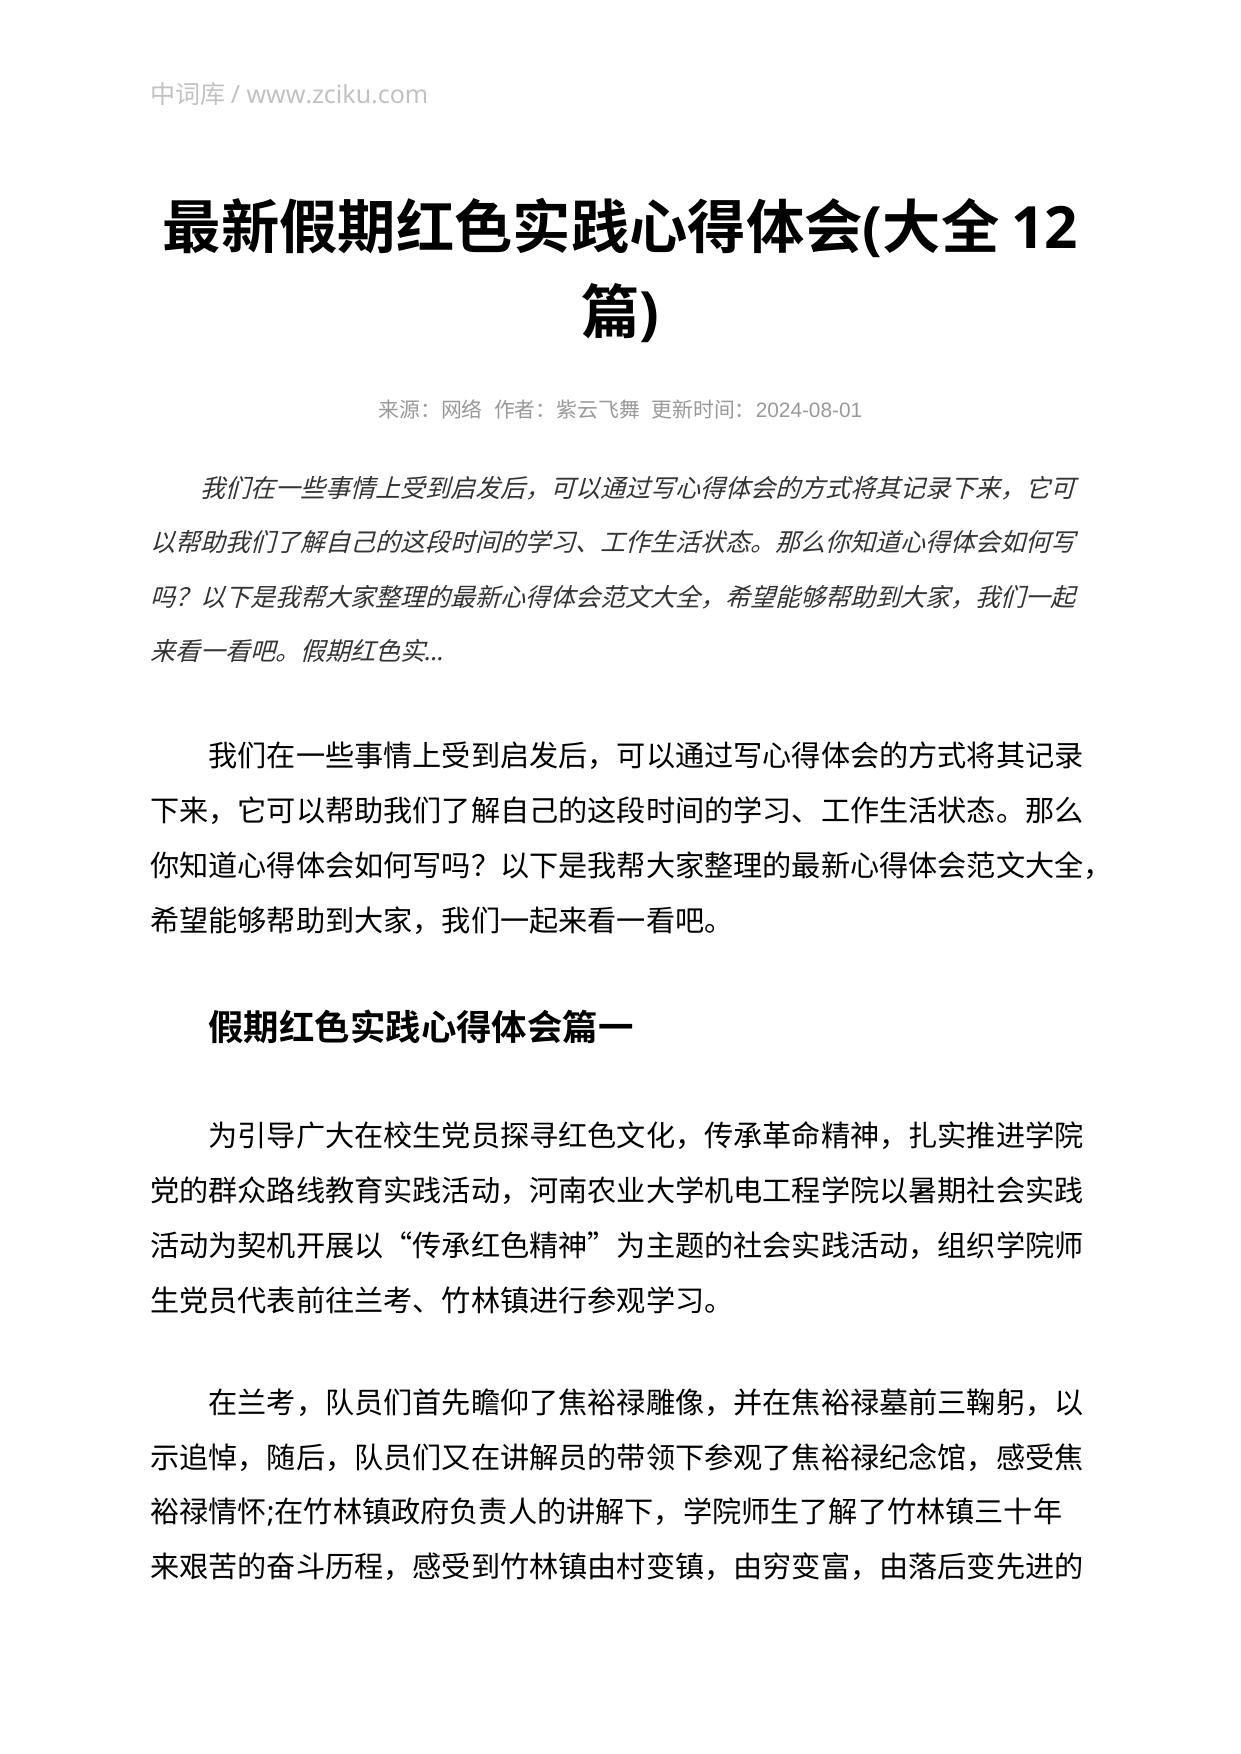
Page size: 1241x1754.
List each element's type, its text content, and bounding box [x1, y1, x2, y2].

text 我们在一些事情上受到启发后，可以通过写心得体会的方式将其记录下来，它可以帮助我们了解自己的这段时间的学习、工作生活状态。那么你知道心得体会如何写吗？以下是我帮大家整理的最新心得体会范文大全，希望能够帮助到大家，我们一起来看一看吧。 [150, 733, 1090, 940]
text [150, 1379, 1090, 1586]
text 假期红色实践心得体会篇一 [150, 999, 1090, 1051]
text 我们在一些事情上受到启发后，可以通过写心得体会的方式将其记录下来，它可以帮助我们了解自己的这段时间的学习、工作生活状态。那么你知道心得体会如何写吗？以下是我帮大家整理的最新心得体会范文大全，希望能够帮助到大家，我们一起来看一看吧。假期红色实... [150, 468, 1090, 668]
text 来源：网络 作者：紫云飞舞 更新时间：2024-08-01 [150, 398, 1090, 422]
subtitle 最新假期红色实践心得体会(大全12篇) [150, 181, 1090, 351]
text 为引导广大在校生党员探寻红色文化，传承革命精神，扎实推进学院党的群众路线教育实践活动，河南农业大学机电工程学院以暑期社会实践活动为契机开展以“传承红色精神”为主题的社会实践活动，组织学院师生党员代表前往兰考、竹林镇进行参观学习。 [150, 1113, 1090, 1320]
